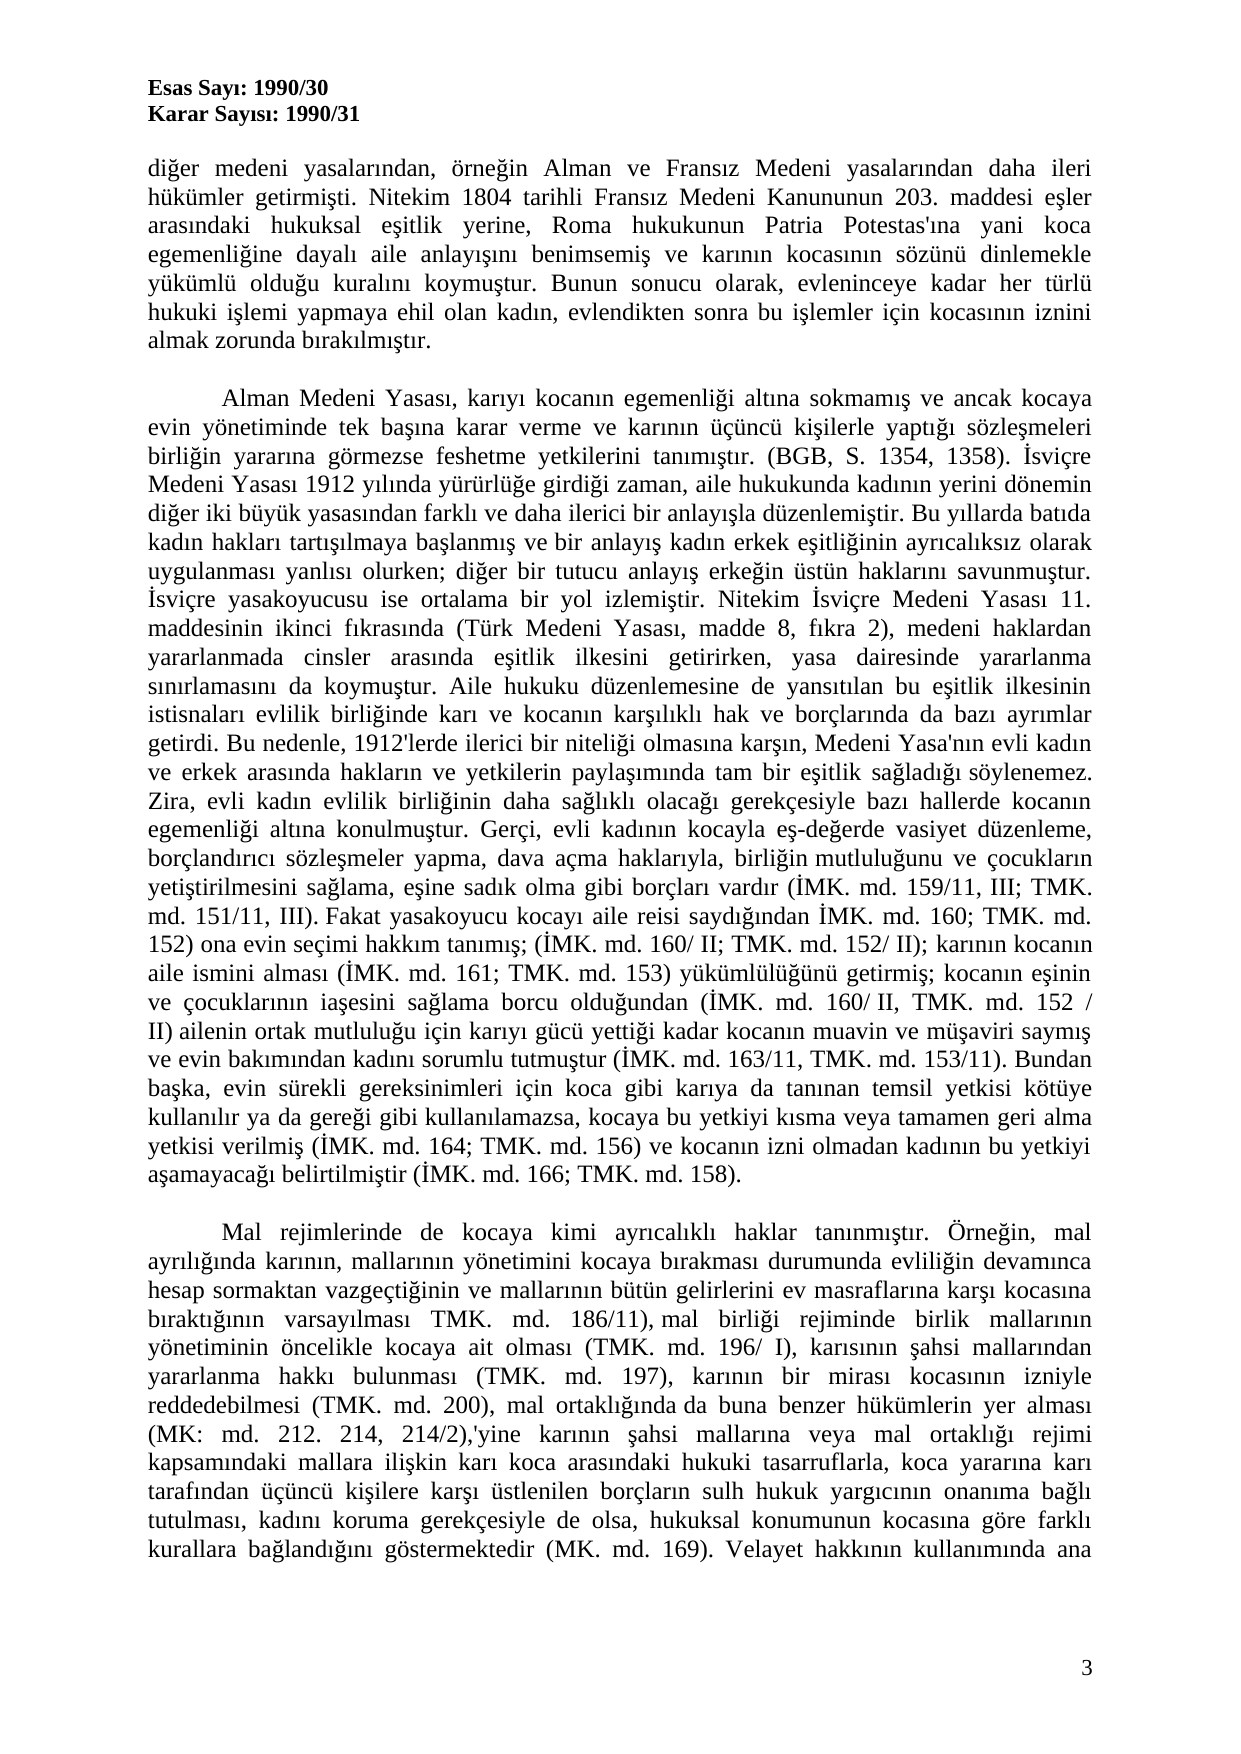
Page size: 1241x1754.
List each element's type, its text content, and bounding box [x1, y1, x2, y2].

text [148, 1217, 1093, 1562]
text Alman Medeni Yasası, karıyı kocanın egemenliği altına sokmamış ve ancak kocaya evin yönetiminde tek başına karar verme ve karının üçüncü kişilerle yaptığı sözleşmeleri birliğin yararına görmezse feshetme yetkilerini tanımıştır. (BGB, S. 1354, 1358). İsviçre Medeni Yasası 1912 yılında yürürlüğe girdiği zaman, aile hukukunda kadının yerini dönemin diğer iki büyük yasasından farklı ve daha ilerici bir anlayışla düzenlemiştir. Bu yıllarda batıda kadın hakları tartışılmaya başlanmış ve bir anlayış kadın erkek eşitliğinin ayrıcalıksız olarak uygulanması yanlısı olurken; diğer bir tutucu anlayış erkeğin üstün haklarını savunmuştur. İsviçre yasakoyucusu ise ortalama bir yol izlemiştir. Nitekim İsviçre Medeni Yasası 11. maddesinin ikinci fıkrasında (Türk Medeni Yasası, madde 8, fıkra 2), medeni haklardan yararlanmada cinsler arasında eşitlik ilkesini getirirken, yasa dairesinde yararlanma sınırlamasını da koymuştur. Aile hukuku düzenlemesine de yansıtılan bu eşitlik ilkesinin istisnaları evlilik birliğinde karı ve kocanın karşılıklı hak ve borçlarında da bazı ayrımlar getirdi. Bu nedenle, 1912'lerde ilerici bir niteliği olmasına karşın, Medeni Yasa'nın evli kadın ve erkek arasında hakların ve yetkilerin paylaşımında tam bir eşitlik sağladığı söylenemez. Zira, evli kadın evlilik birliğinin daha sağlıklı olacağı gerekçesiyle bazı hallerde kocanın egemenliği altına konulmuştur. Gerçi, evli kadının kocayla eş-değerde vasiyet düzenleme, borçlandırıcı sözleşmeler yapma, dava açma haklarıyla, birliğin mutluluğunu ve çocukların yetiştirilmesini sağlama, eşine sadık olma gibi borçları vardır (İMK. md. 159/11, III; TMK. md. 151/11, III). Fakat yasakoyucu kocayı aile reisi saydığından İMK. md. 160; TMK. md. 152) ona evin seçimi hakkım tanımış; (İMK. md. 160/ II; TMK. md. 152/ II); karının kocanın aile ismini alması (İMK. md. 161; TMK. md. 153) yükümlülüğünü getirmiş; kocanın eşinin ve çocuklarının iaşesini sağlama borcu olduğundan (İMK. md. 160/ II, TMK. md. 152 / II) ailenin ortak mutluluğu için karıyı gücü yettiği kadar kocanın muavin ve müşaviri saymış ve evin bakımından kadını sorumlu tutmuştur (İMK. md. 163/11, TMK. md. 153/11). Bundan başka, evin sürekli gereksinimleri için koca gibi karıya da tanınan temsil yetkisi kötüye kullanılır ya da gereği gibi kullanılamazsa, kocaya bu yetkiyi kısma veya tamamen geri alma yetkisi verilmiş (İMK. md. 164; TMK. md. 156) ve kocanın izni olmadan kadının bu yetkiyi aşamayacağı belirtilmiştir (İMK. md. 166; TMK. md. 158). [148, 383, 1093, 1188]
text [148, 153, 1093, 354]
